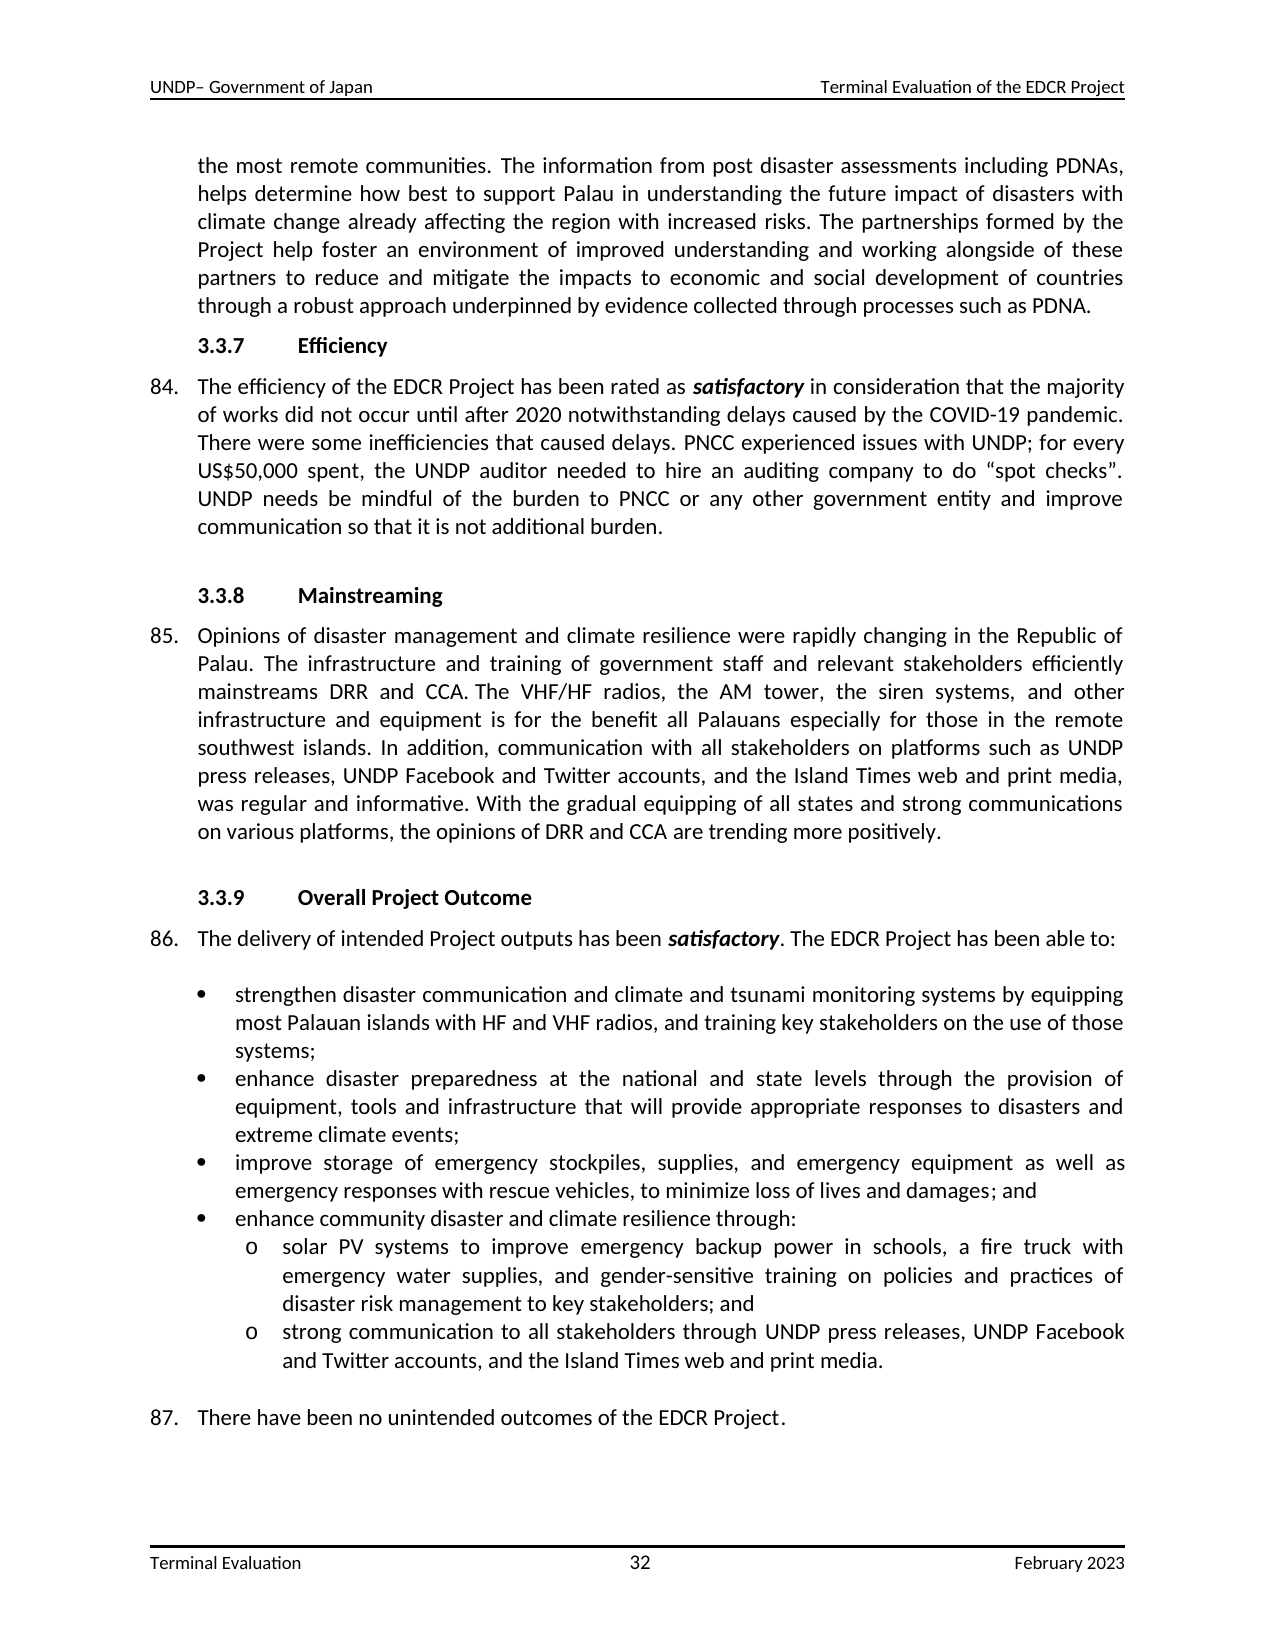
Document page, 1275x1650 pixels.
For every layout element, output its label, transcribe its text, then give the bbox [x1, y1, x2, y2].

list The efficiency of the EDCR Project has been rated as satisfactory in consideration that the majority of works did not occur until after 2020 notwithstanding delays caused by the COVID-19 pandemic. There were some inefficiencies that caused delays. PNCC experienced issues with UNDP; for every US$50,000 spent, the UNDP auditor needed to hire an auditing company to do “spot checks”. UNDP needs be mindful of the burden to PNCC or any other government entity and improve communication so that it is not additional burden. [150, 372, 1125, 540]
subtitle Mainstreaming [197, 581, 1125, 609]
list The delivery of intended Project outputs has been satisfactory. The EDCR Project has been able to: [150, 924, 1125, 952]
list enhance disaster preparedness at the national and state levels through the provision of equipment, tools and infrastructure that will provide appropriate responses to disasters and extreme climate events; [197, 1064, 1125, 1148]
list strengthen disaster communication and climate and tsunami monitoring systems by equipping most Palauan islands with HF and VHF radios, and training key stakeholders on the use of those systems; [197, 980, 1125, 1064]
list Opinions of disaster management and climate resilience were rapidly changing in the Republic of Palau. The infrastructure and training of government staff and relevant stakeholders efficiently mainstreams DRR and CCA. The VHF/HF radios, the AM tower, the siren systems, and other infrastructure and equipment is for the benefit all Palauans especially for those in the remote southwest islands. In addition, communication with all stakeholders on platforms such as UNDP press releases, UNDP Facebook and Twitter accounts, and the Island Times web and print media, was regular and informative. With the gradual equipping of all states and strong communications on various platforms, the opinions of DRR and CCA are trending more positively. [150, 621, 1125, 846]
list strong communication to all stakeholders through UNDP press releases, UNDP Facebook and Twitter accounts, and the Island Times web and print media. [244, 1317, 1125, 1375]
list enhance community disaster and climate resilience through: [197, 1204, 1125, 1232]
list solar PV systems to improve emergency backup power in schools, a fire truck with emergency water supplies, and gender-sensitive training on policies and practices of disaster risk management to key stakeholders; and [244, 1232, 1125, 1317]
list improve storage of emergency stockpiles, supplies, and emergency equipment as well as emergency responses with rescue vehicles, to minimize loss of lives and damages; and [197, 1148, 1125, 1204]
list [150, 150, 1125, 319]
subtitle Overall Project Outcome [197, 883, 1125, 912]
subtitle Efficiency [197, 332, 1125, 360]
list There have been no unintended outcomes of the EDCR Project. [150, 1403, 1125, 1431]
